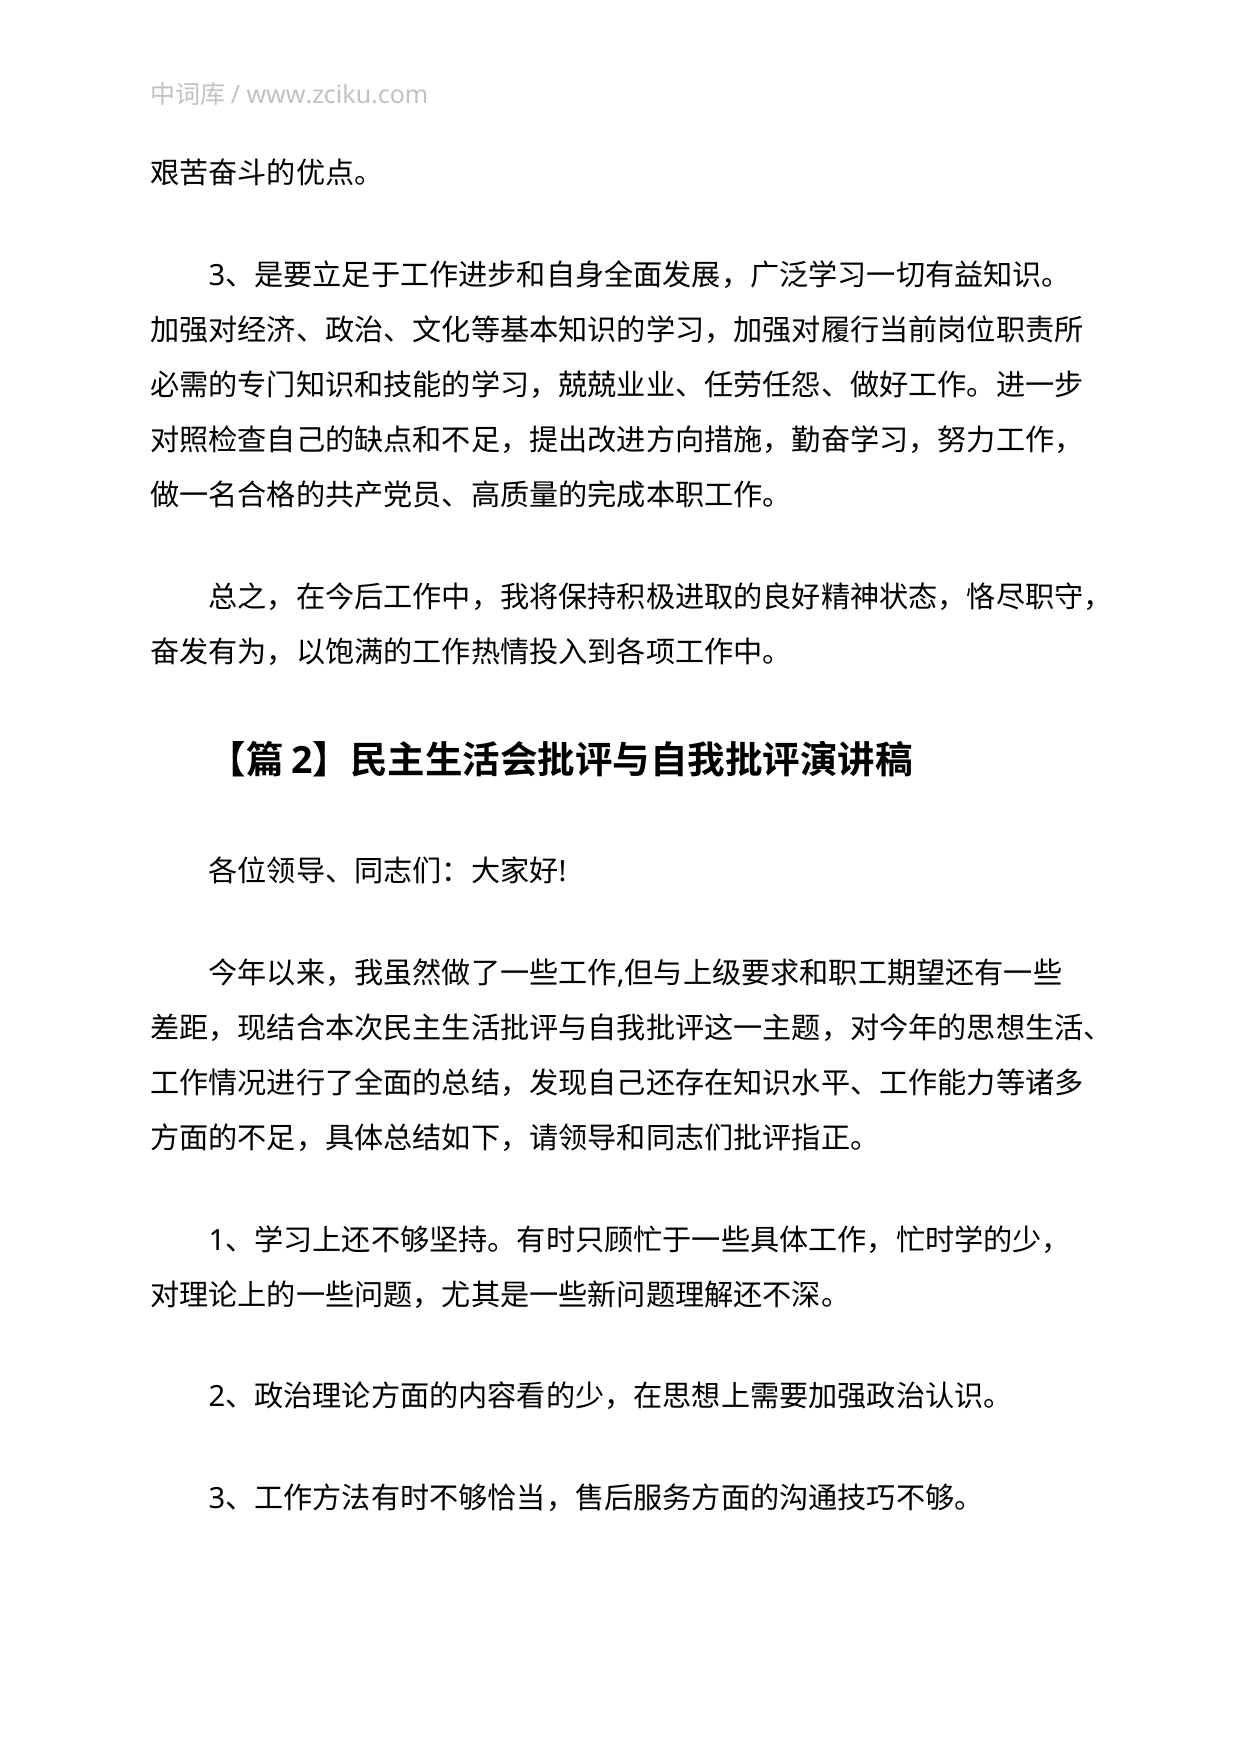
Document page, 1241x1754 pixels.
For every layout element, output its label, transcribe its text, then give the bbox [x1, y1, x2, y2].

text 2、政治理论方面的内容看的少，在思想上需要加强政治认识。 [150, 1373, 1090, 1415]
text 各位领导、同志们：大家好! [150, 847, 1090, 890]
text 总之，在今后工作中，我将保持积极进取的良好精神状态，恪尽职守，奋发有为，以饱满的工作热情投入到各项工作中。 [150, 573, 1090, 670]
text 3、是要立足于工作进步和自身全面发展，广泛学习一切有益知识。加强对经济、政治、文化等基本知识的学习，加强对履行当前岗位职责所必需的专门知识和技能的学习，兢兢业业、任劳任怨、做好工作。进一步对照检查自己的缺点和不足，提出改进方向措施，勤奋学习，努力工作，做一名合格的共产党员、高质量的完成本职工作。 [150, 252, 1090, 514]
text 今年以来，我虽然做了一些工作,但与上级要求和职工期望还有一些差距，现结合本次民主生活批评与自我批评这一主题，对今年的思想生活、工作情况进行了全面的总结，发现自己还存在知识水平、工作能力等诸多方面的不足，具体总结如下，请领导和同志们批评指正。 [150, 949, 1090, 1157]
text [150, 150, 1090, 192]
text 1、学习上还不够坚持。有时只顾忙于一些具体工作，忙时学的少，对理论上的一些问题，尤其是一些新问题理解还不深。 [150, 1216, 1090, 1313]
text 3、工作方法有时不够恰当，售后服务方面的沟通技巧不够。 [150, 1475, 1090, 1517]
text 【篇2】民主生活会批评与自我批评演讲稿 [150, 730, 1090, 784]
